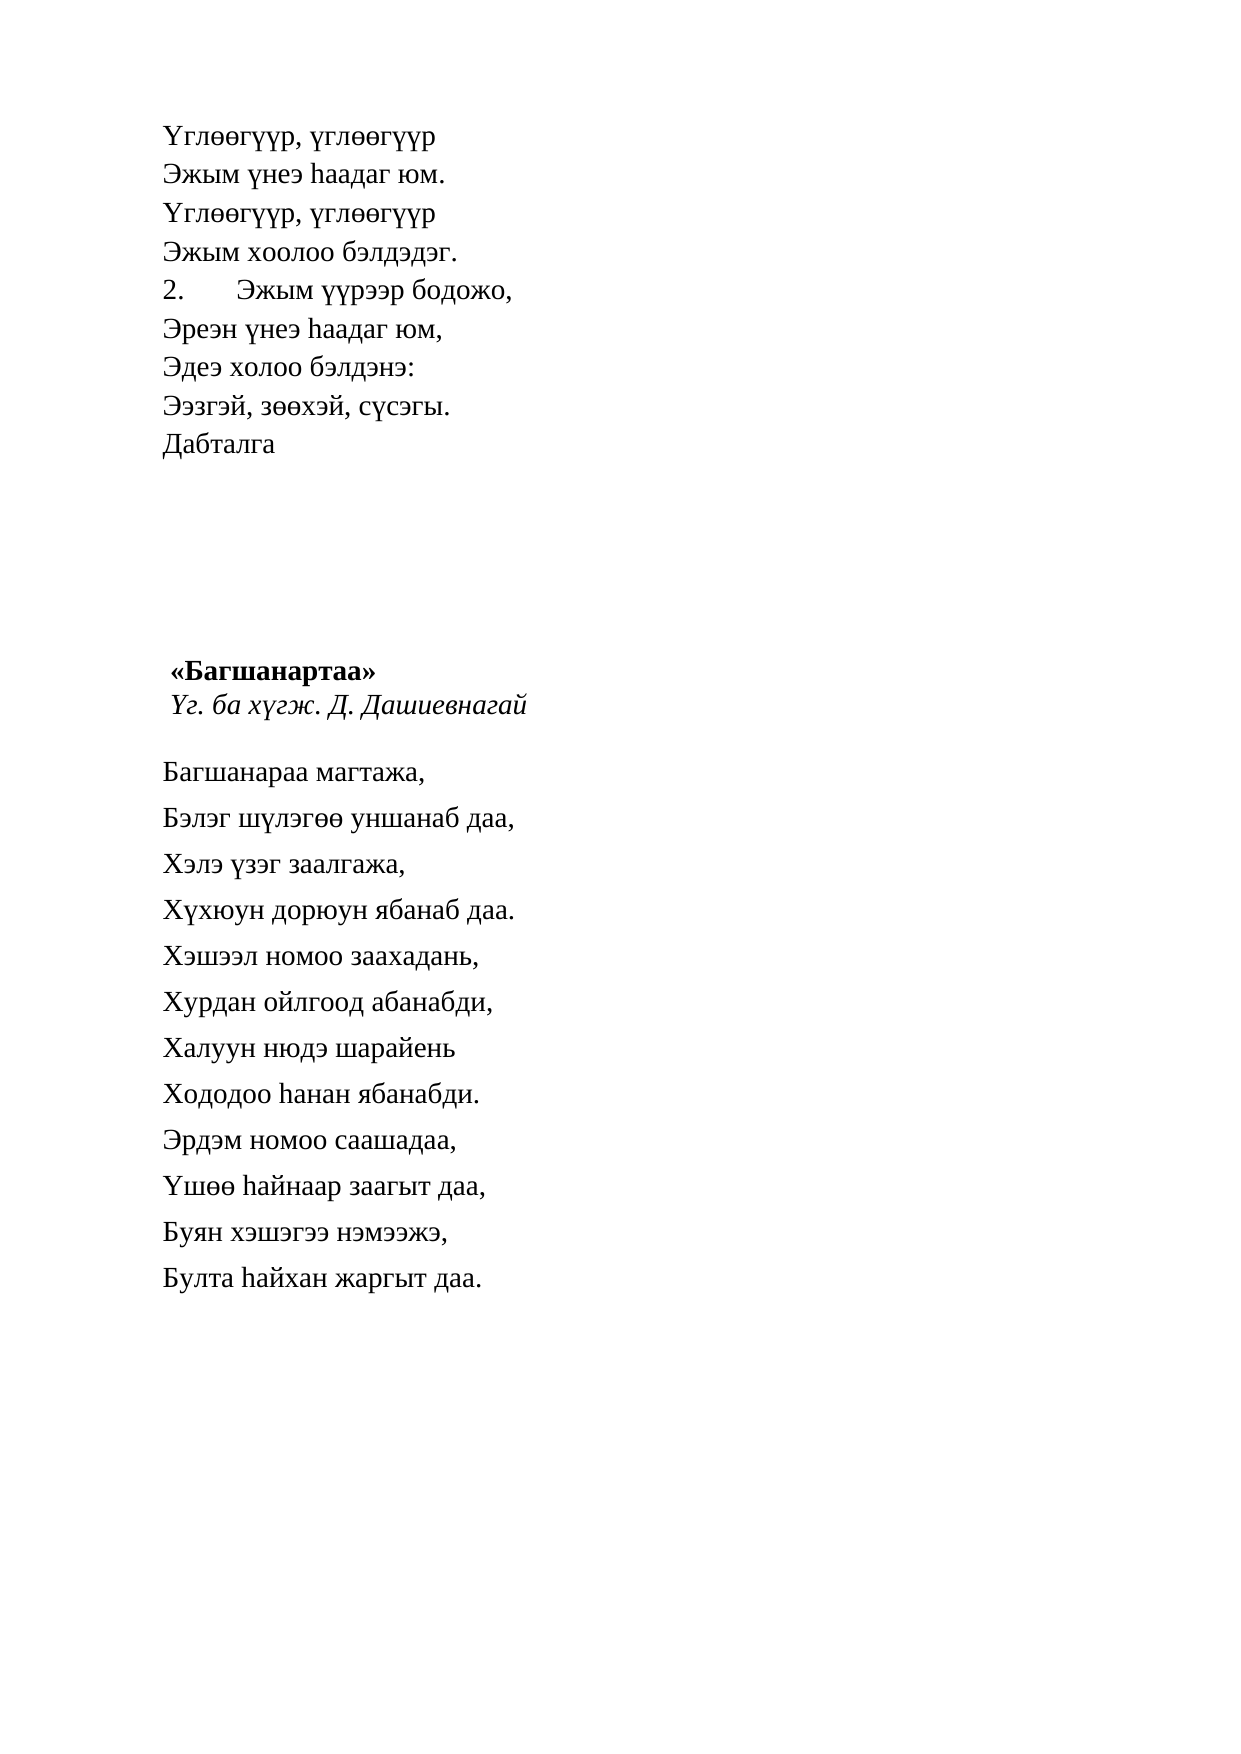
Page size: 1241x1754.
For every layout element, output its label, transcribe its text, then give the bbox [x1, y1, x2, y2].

text Багшанараа магтажа, [162, 754, 1152, 788]
list Үглөөгүүр, үглөөгүүр [162, 195, 1152, 229]
text Үшөө һайнаар заагыт даа, [162, 1168, 1152, 1202]
text Хурдан ойлгоод абанабди, [162, 984, 1152, 1018]
text Булта һайхан жаргыт даа. [162, 1261, 1152, 1294]
text Халуун нюдэ шарайень [162, 1030, 1152, 1064]
text Хүхюун дорюун ябанаб даа. [162, 892, 1152, 926]
list Эреэн үнеэ hаадаг юм, [162, 311, 1152, 344]
list Эдеэ холоо бэлдэнэ: [162, 349, 1152, 383]
list Дабталга [162, 426, 1152, 460]
text Эрдэм номоо саашадаа, [162, 1122, 1152, 1156]
list Эжым үнеэ hаадаг юм. [162, 157, 1152, 190]
list Эжым хоолоо бэлдэдэг. [162, 234, 1152, 267]
text Буян хэшэгээ нэмээжэ, [162, 1214, 1152, 1248]
text Хододоо һанан ябанабди. [162, 1076, 1152, 1110]
text Хэлэ үзэг заалгажа, [162, 846, 1152, 880]
list Үглөөгүүр, үглөөгүүр [162, 118, 1152, 152]
text «Багшанартаа» [162, 653, 1152, 687]
list Ээзгэй, зөөхэй, сүсэгы. [162, 388, 1152, 421]
text Бэлэг шүлэгөө уншанаб даа, [162, 800, 1152, 834]
text Хэшээл номоо заахадань, [162, 938, 1152, 972]
text Үг. ба хүгж. Д. Дашиевнагай [162, 687, 1152, 721]
list Эжым үүрээр бодожо, [162, 272, 1152, 306]
